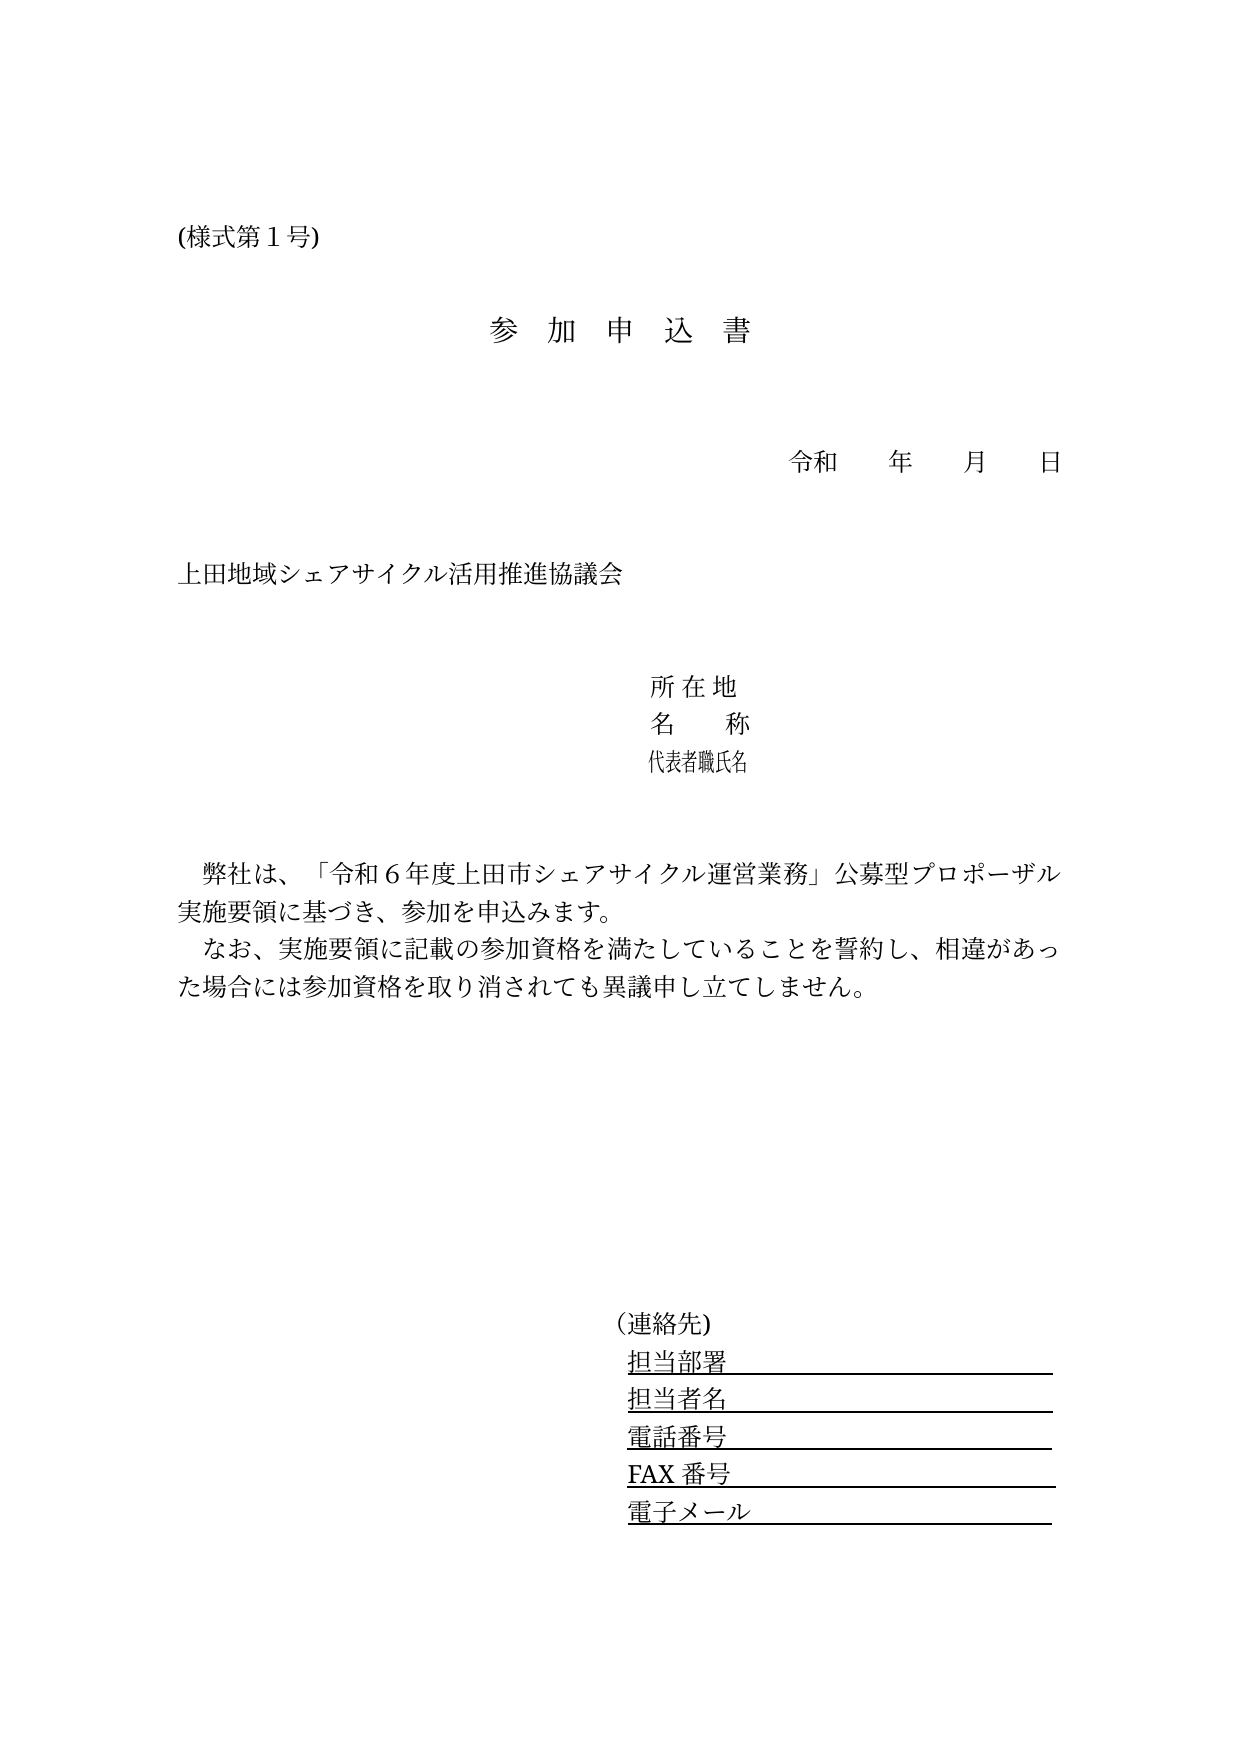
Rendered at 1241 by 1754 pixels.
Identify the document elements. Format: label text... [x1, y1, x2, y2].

text FAX 番号 [177, 1454, 1063, 1492]
text 担当部署 [177, 1342, 1063, 1379]
text (様式第１号) [177, 217, 1063, 254]
text 担当者名 [177, 1379, 1063, 1417]
text 電子メール [177, 1492, 1063, 1529]
text 名 称 [650, 704, 1063, 742]
text （連絡先) [177, 1304, 1063, 1342]
text 弊社は、「令和６年度上田市シェアサイクル運営業務」公募型プロポーザル実施要領に基づき、参加を申込みます。 [177, 854, 1063, 929]
text 電話番号 [177, 1417, 1063, 1454]
text 代表者職氏名 [177, 742, 1063, 779]
text 参 加 申 込 書 [177, 292, 1063, 367]
text なお、実施要領に記載の参加資格を満たしていることを誓約し、相違があった場合には参加資格を取り消されても異議申し立てしません。 [177, 929, 1063, 1004]
text 上田地域シェアサイクル活用推進協議会 [177, 554, 1063, 592]
text 令和 年 月 日 [177, 442, 1063, 479]
text 所 在 地 [650, 667, 1063, 704]
